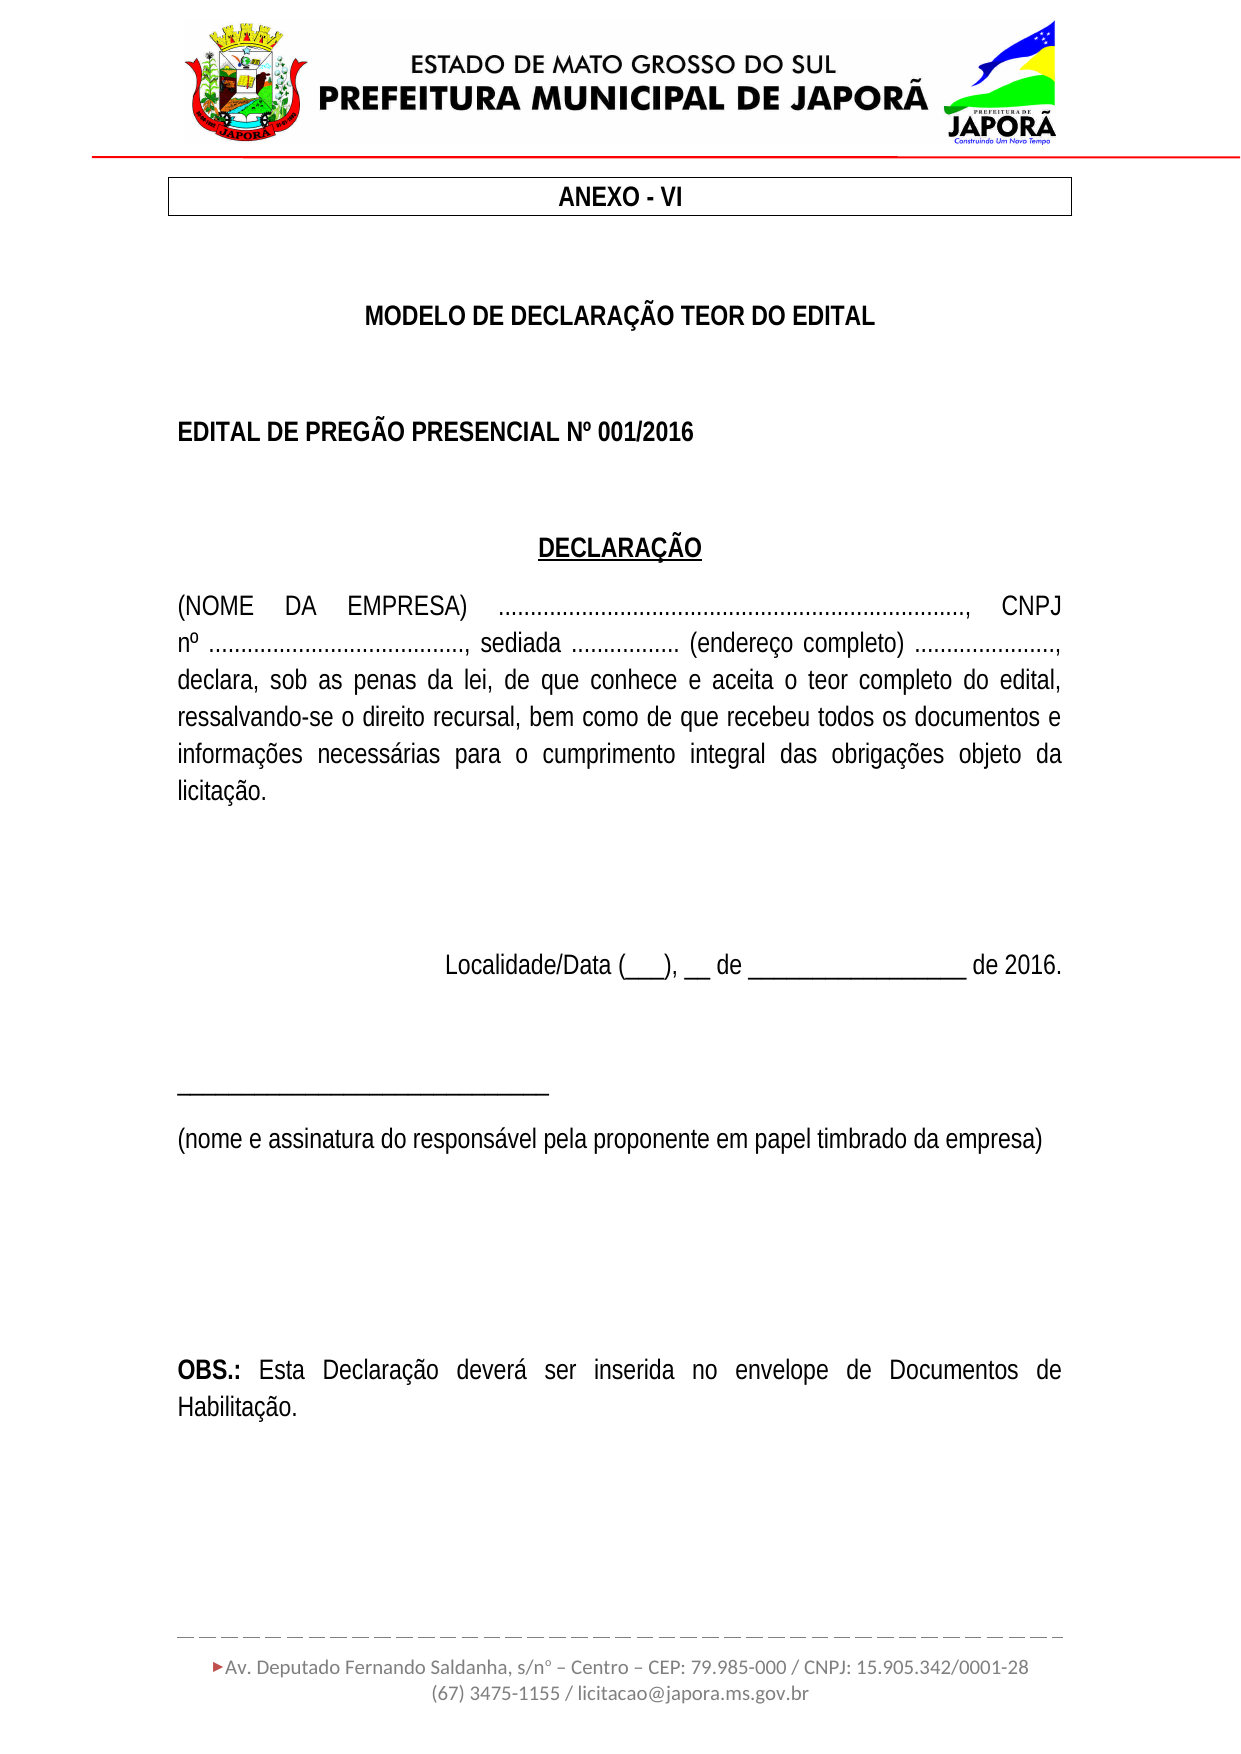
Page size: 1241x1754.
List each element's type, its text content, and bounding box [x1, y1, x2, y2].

text DECLARAÇÃO [177, 531, 1063, 563]
text MODELO DE DECLARAÇÃO TEOR DO EDITAL [177, 299, 1063, 332]
text ANEXO - VI [169, 178, 1071, 215]
text (nome e assinatura do responsável pela proponente em papel timbrado da empresa) [177, 1122, 1063, 1154]
text _____________________________ [177, 1064, 1063, 1096]
text EDITAL DE PREGÃO PRESENCIAL Nº 001/2016 [177, 415, 1063, 447]
text OBS.: Esta Declaração deverá ser inserida no envelope de Documentos de Habilitação. [177, 1353, 1063, 1423]
picture [184, 20, 1056, 145]
text (NOME DA EMPRESA) ........................................................................., CNPJ nº ........................................, sediada ................. (endereço completo) ......................, declara, sob as penas da lei, de que conhece e aceita o teor completo do edital, ressalvando-se o direito recursal, bem como de que recebeu todos os documentos e informações necessárias para o cumprimento integral das obrigações objeto da licitação. [177, 589, 1063, 807]
text Localidade/Data (___), __ de _________________ de 2016. [177, 948, 1063, 980]
